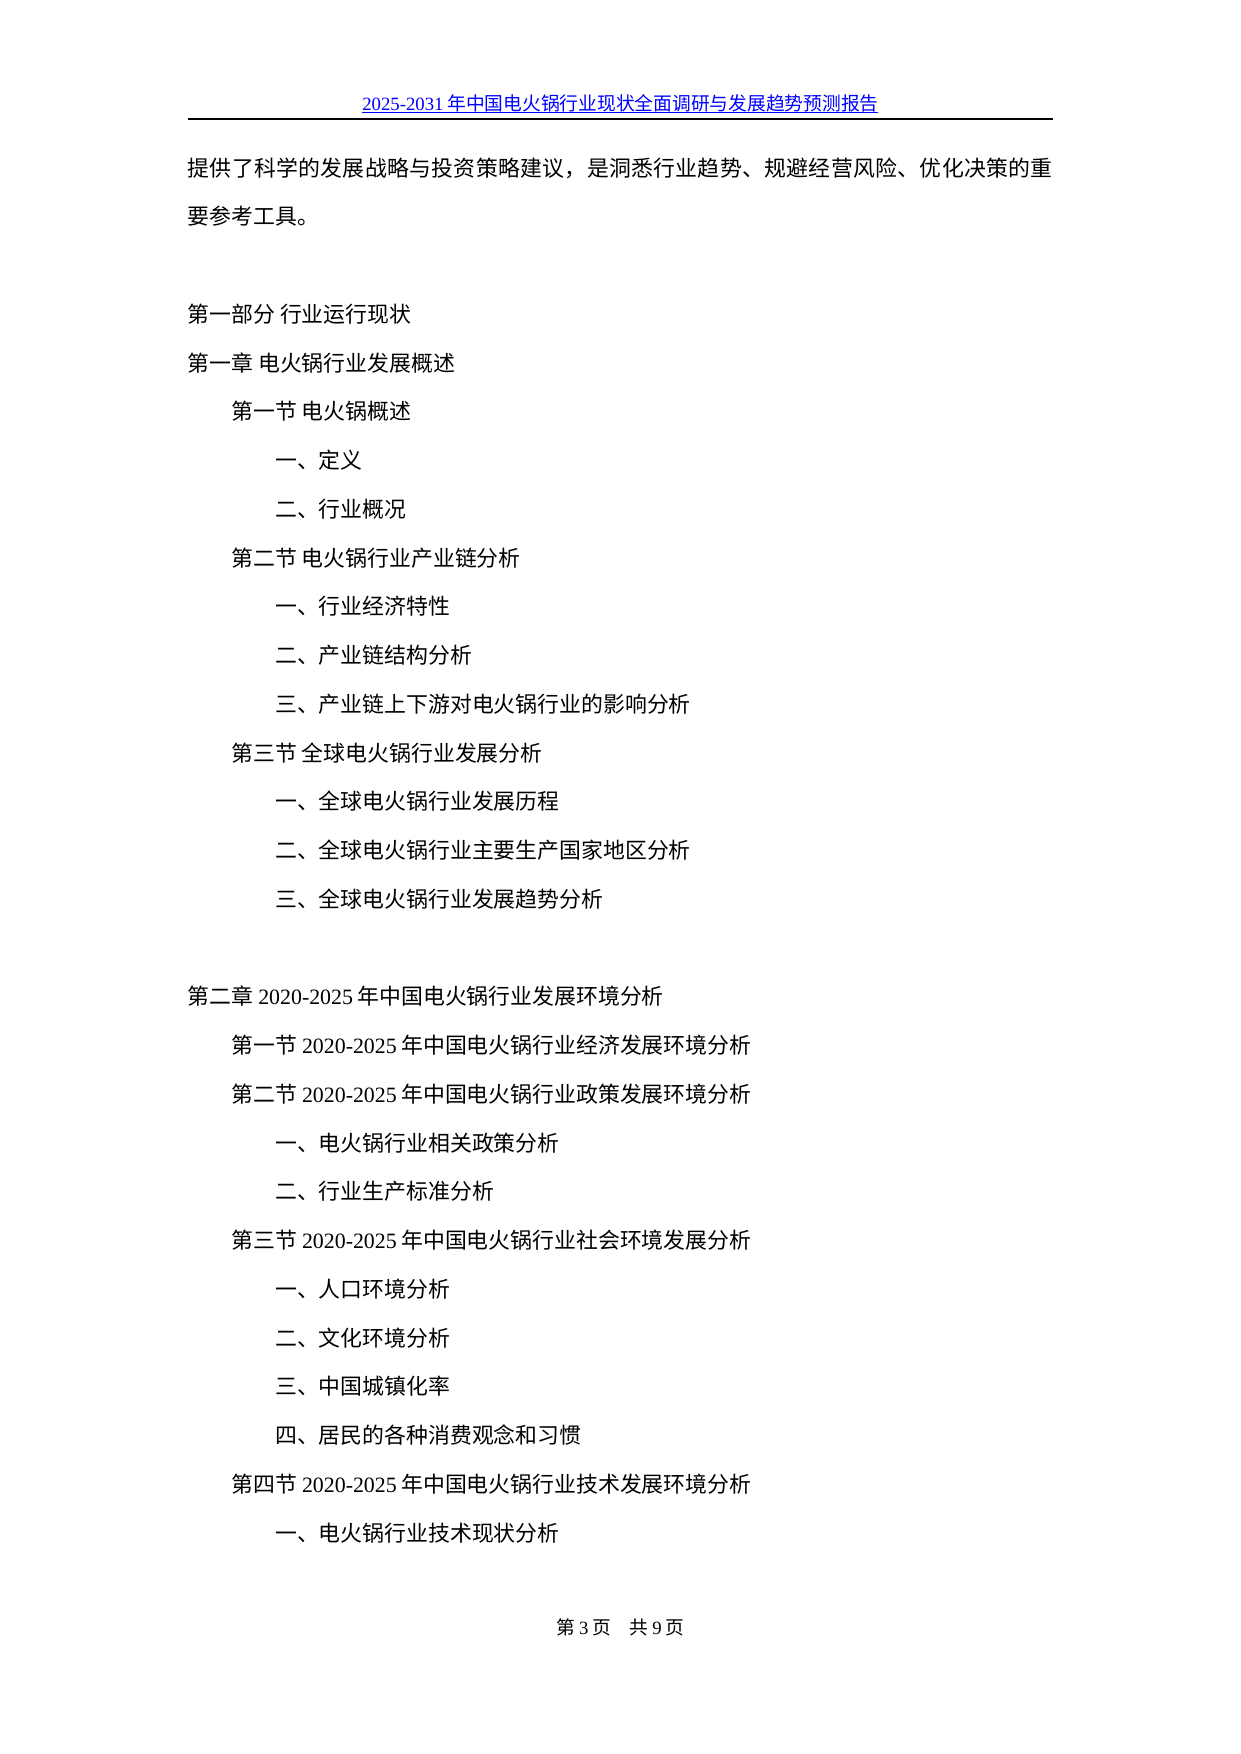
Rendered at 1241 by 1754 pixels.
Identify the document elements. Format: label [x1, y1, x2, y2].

text [187, 150, 1053, 1548]
